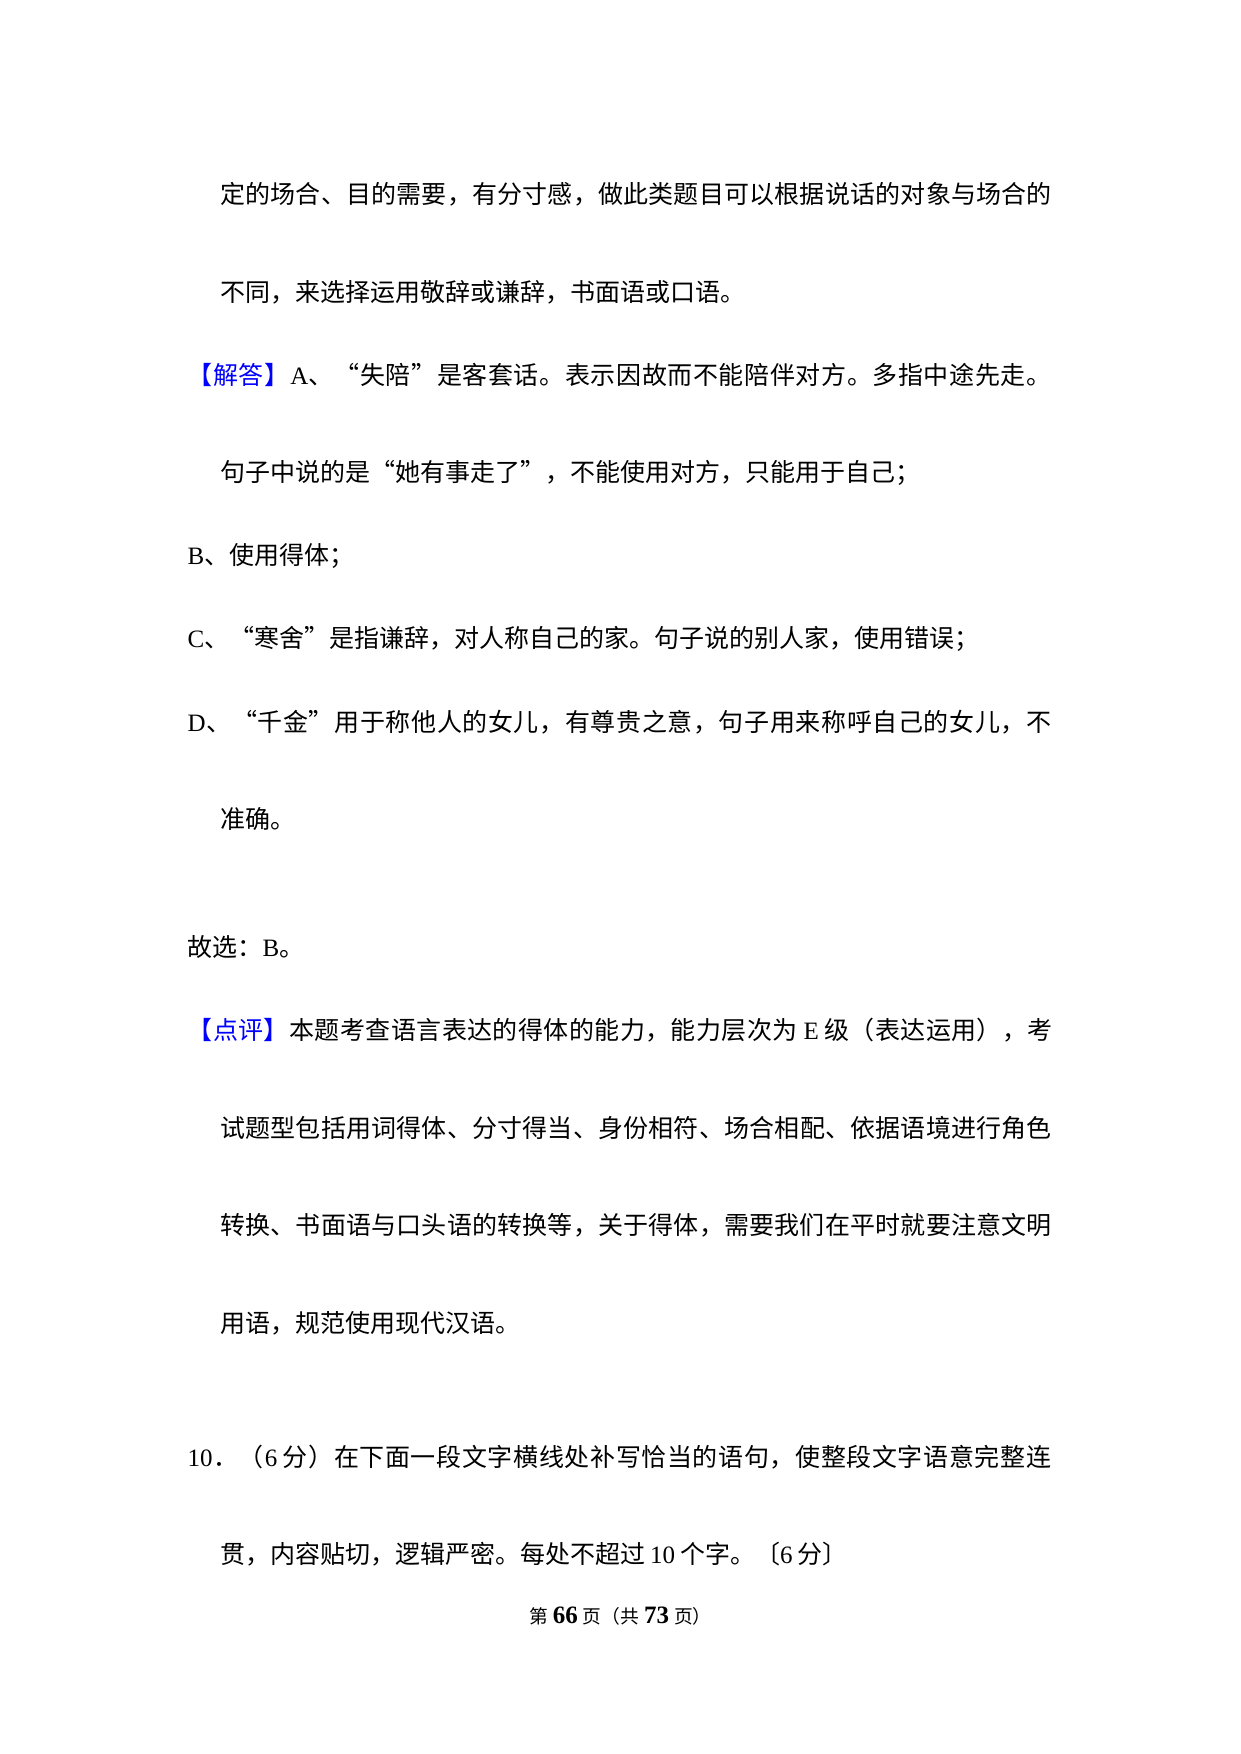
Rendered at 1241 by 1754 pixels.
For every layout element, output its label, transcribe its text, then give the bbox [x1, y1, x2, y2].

text D、“千金”用于称他人的女儿，有尊贵之意，句子用来称呼自己的女儿，不准确。 [187, 688, 1053, 850]
text 故选：B。 [187, 913, 1053, 978]
text 【解答】A、“失陪”是客套话。表示因故而不能陪伴对方。多指中途先走。句子中说的是“她有事走了”，不能使用对方，只能用于自己； [187, 341, 1053, 503]
text B、使用得体； [187, 521, 1053, 586]
text 【点评】本题考查语言表达的得体的能力，能力层次为E级（表达运用），考试题型包括用词得体、分寸得当、身份相符、场合相配、依据语境进行角色转换、书面语与口头语的转换等，关于得体，需要我们在平时就要注意文明用语，规范使用现代汉语。 [187, 996, 1053, 1354]
text C、“寒舍”是指谦辞，对人称自己的家。句子说的别人家，使用错误； [187, 604, 1053, 669]
text 10．（6分）在下面一段文字横线处补写恰当的语句，使整段文字语意完整连贯，内容贴切，逻辑严密。每处不超过10个字。〔6分〕 [187, 1423, 1053, 1585]
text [187, 160, 1053, 323]
